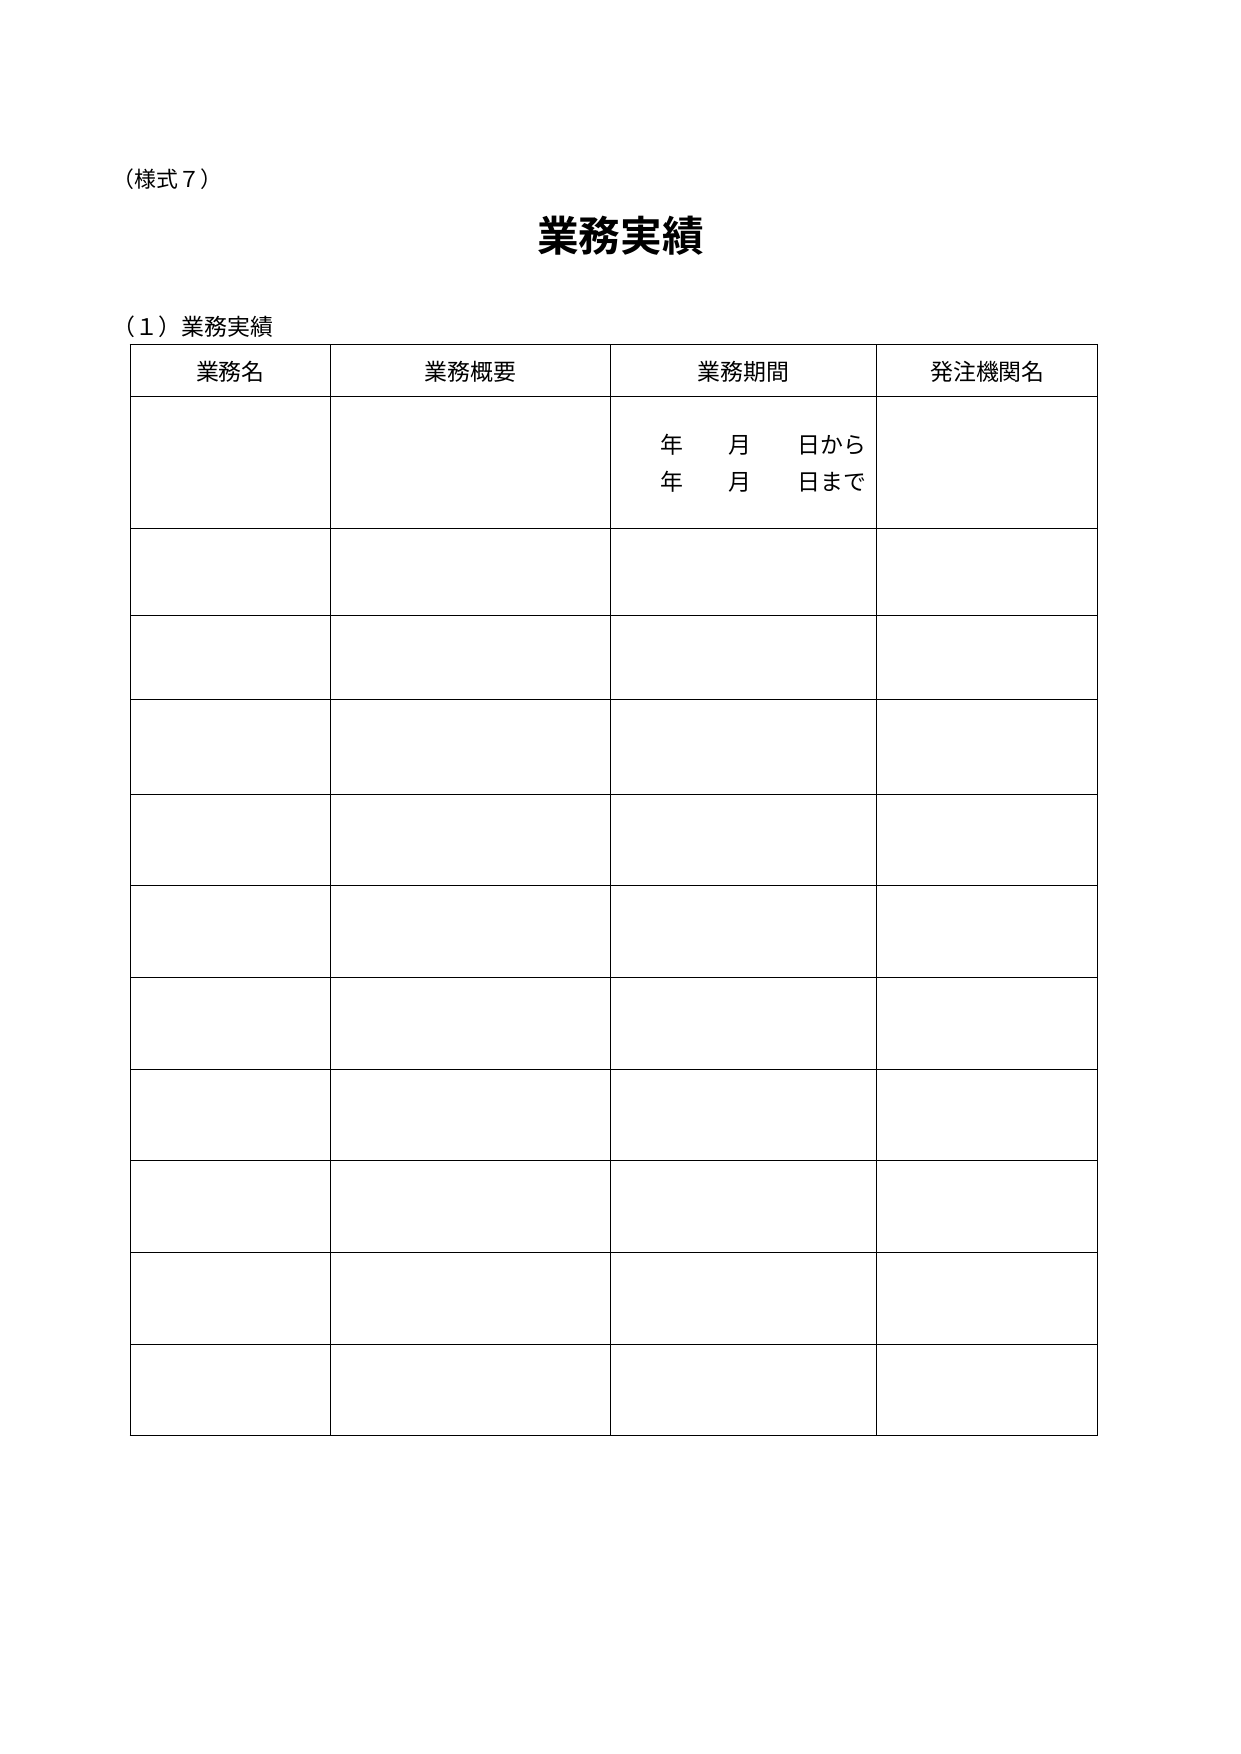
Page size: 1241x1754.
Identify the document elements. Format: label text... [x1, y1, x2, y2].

table_cell [331, 1345, 610, 1435]
table_cell [877, 886, 1097, 977]
table_cell [611, 1253, 876, 1344]
table_cell [131, 1161, 330, 1252]
table_cell [131, 529, 330, 615]
text （１）業務実績 [112, 307, 1128, 344]
table_cell [877, 700, 1097, 794]
table_cell [131, 1070, 330, 1160]
table_cell [611, 529, 876, 615]
text （様式７） [112, 160, 1128, 197]
table_cell [877, 616, 1097, 699]
table_cell [877, 397, 1097, 528]
table_cell [611, 1345, 876, 1435]
table_cell [611, 795, 876, 885]
table_cell [331, 886, 610, 977]
table_cell [611, 978, 876, 1069]
table_cell [877, 795, 1097, 885]
table_cell [877, 1345, 1097, 1435]
table_header 業務名 [131, 345, 330, 396]
table_cell [331, 529, 610, 615]
table_cell [877, 1253, 1097, 1344]
table_cell [331, 1253, 610, 1344]
table_cell [331, 1070, 610, 1160]
table_cell [611, 1161, 876, 1252]
table_cell [131, 978, 330, 1069]
table_cell [877, 1161, 1097, 1252]
table_cell [131, 700, 330, 794]
table_cell [331, 795, 610, 885]
table_cell [611, 616, 876, 699]
table_cell [877, 1070, 1097, 1160]
table_cell [131, 1253, 330, 1344]
table_cell [611, 700, 876, 794]
table_cell [131, 1345, 330, 1435]
table_cell [611, 886, 876, 977]
table_cell 年 月 日から 年 月 日まで [611, 397, 876, 528]
table_header 業務期間 [611, 345, 876, 396]
table_cell [131, 795, 330, 885]
table_cell [131, 886, 330, 977]
table_header 発注機関名 [877, 345, 1097, 396]
table_cell [131, 616, 330, 699]
table_cell [877, 529, 1097, 615]
table_cell [331, 700, 610, 794]
table_cell [331, 616, 610, 699]
table_cell [331, 978, 610, 1069]
table_header 業務概要 [331, 345, 610, 396]
table_cell [611, 1070, 876, 1160]
text 業務実績 [112, 197, 1128, 270]
table_cell [131, 397, 330, 528]
table_cell [331, 1161, 610, 1252]
table_cell [331, 397, 610, 528]
table_cell [877, 978, 1097, 1069]
